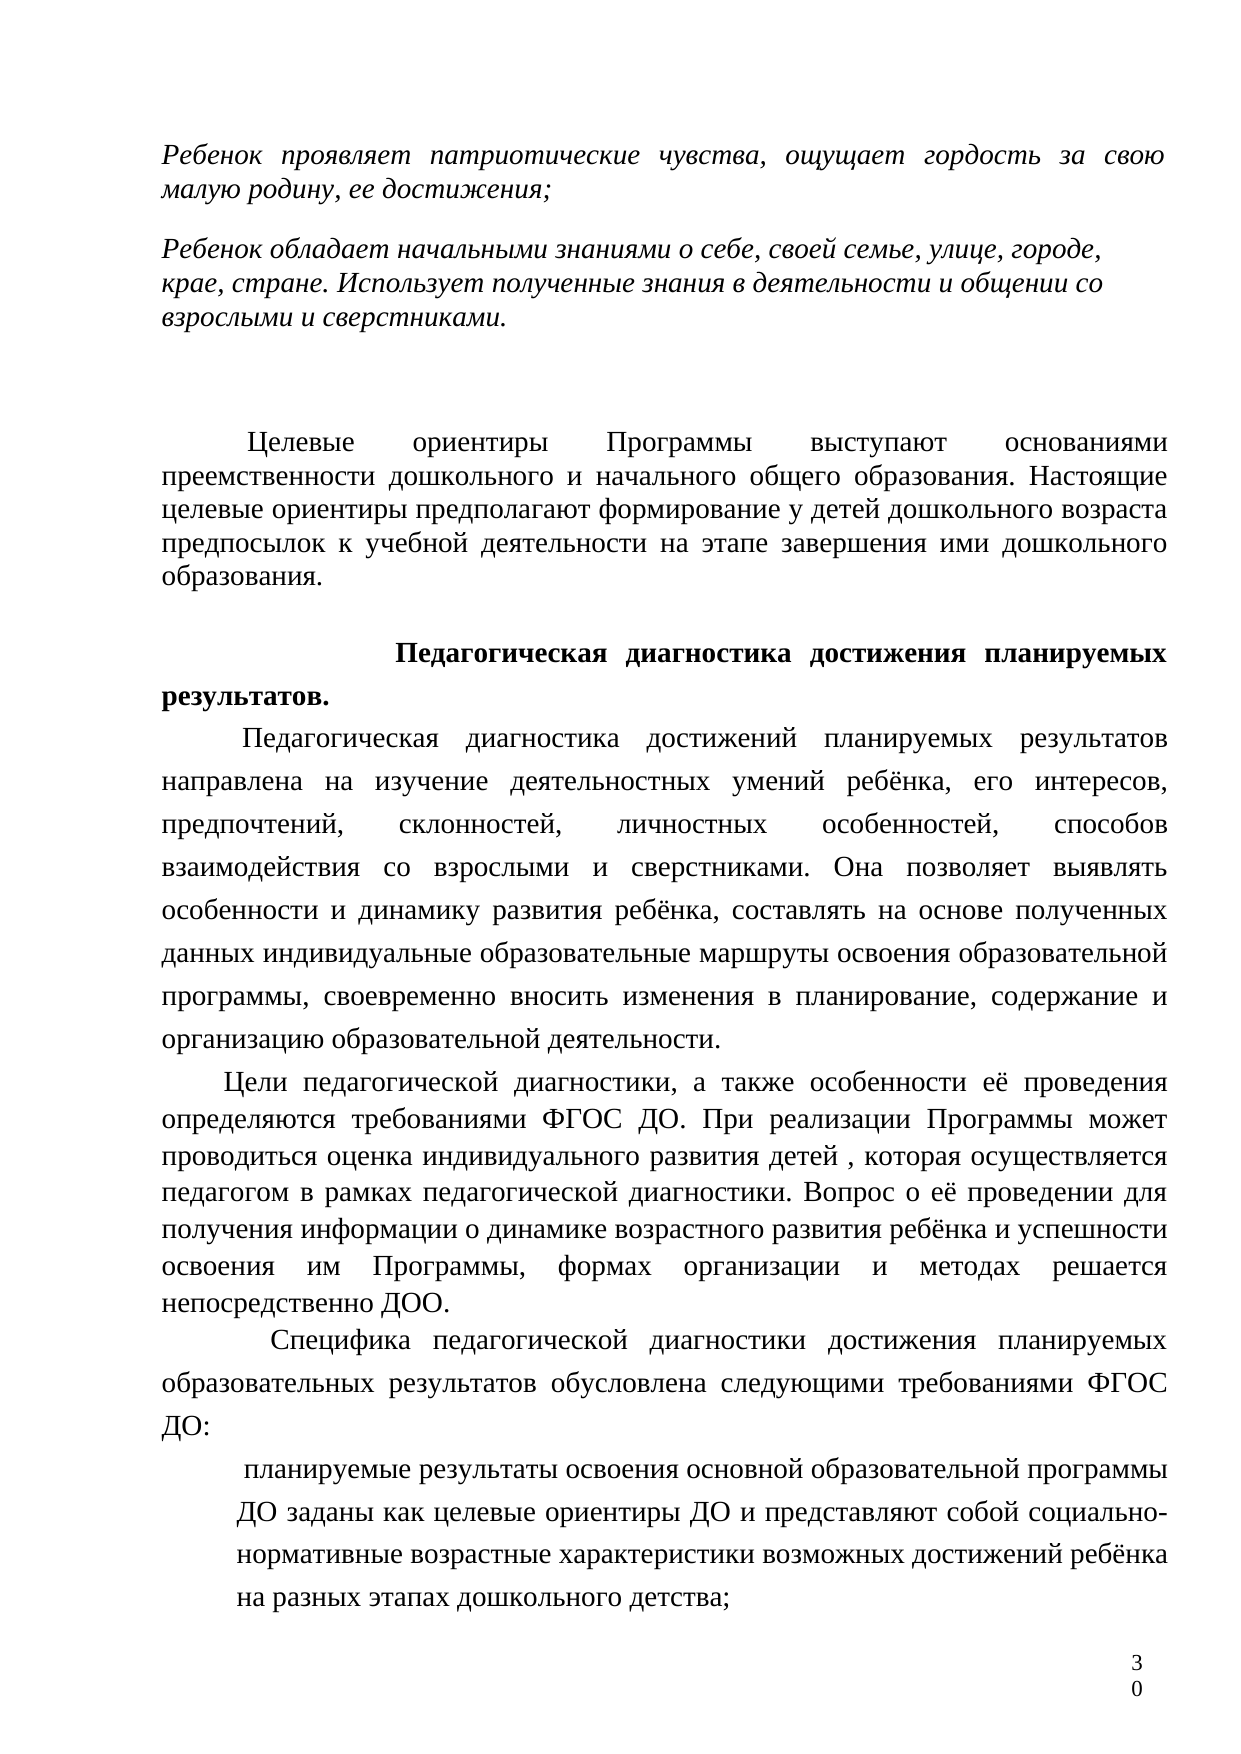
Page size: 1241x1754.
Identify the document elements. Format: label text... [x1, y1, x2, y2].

text Цели педагогической диагностики, а также особенности её проведения определяются требованиями ФГОС ДО. При реализации Программы может проводиться оценка индивидуального развития детей , которая осуществляется педагогом в рамках педагогической диагностики. Вопрос о её проведении для получения информации о динамике возрастного развития ребёнка и успешности освоения им Программы, формах организации и методах решается непосредственно ДОО. [161, 1064, 1168, 1319]
text Педагогическая диагностика достижения планируемых результатов. [161, 635, 1168, 711]
text Ребенок проявляет патриотические чувства, ощущает гордость за свою малую родину, ее достижения; [161, 137, 1168, 204]
text Педагогическая диагностика достижений планируемых результатов направлена на изучение деятельностных умений ребёнка, его интересов, предпочтений, склонностей, личностных особенностей, способов взаимодействия со взрослыми и сверстниками. Она позволяет выявлять особенности и динамику развития ребёнка, составлять на основе полученных данных индивидуальные образовательные маршруты освоения образовательной программы, своевременно вносить изменения в планирование, содержание и организацию образовательной деятельности. [161, 721, 1168, 1054]
text Целевые ориентиры Программы выступают основаниями преемственности дошкольного и начального общего образования. Настоящие целевые ориентиры предполагают формирование у детей дошкольного возраста предпосылок к учебной деятельности на этапе завершения ими дошкольного образования. [161, 424, 1168, 592]
text Ребенок обладает начальными знаниями о себе, своей семье, улице, городе, крае, стране. Использует полученные знания в деятельности и общении со взрослыми и сверстниками. [161, 232, 1168, 332]
text Специфика педагогической диагностики достижения планируемых образовательных результатов обусловлена следующими требованиями ФГОС ДО: [161, 1322, 1168, 1441]
text планируемые результаты освоения основной образовательной программы ДО заданы как целевые ориентиры ДО и представляют собой социально-нормативные возрастные характеристики возможных достижений ребёнка на разных этапах дошкольного детства; [236, 1451, 1168, 1613]
